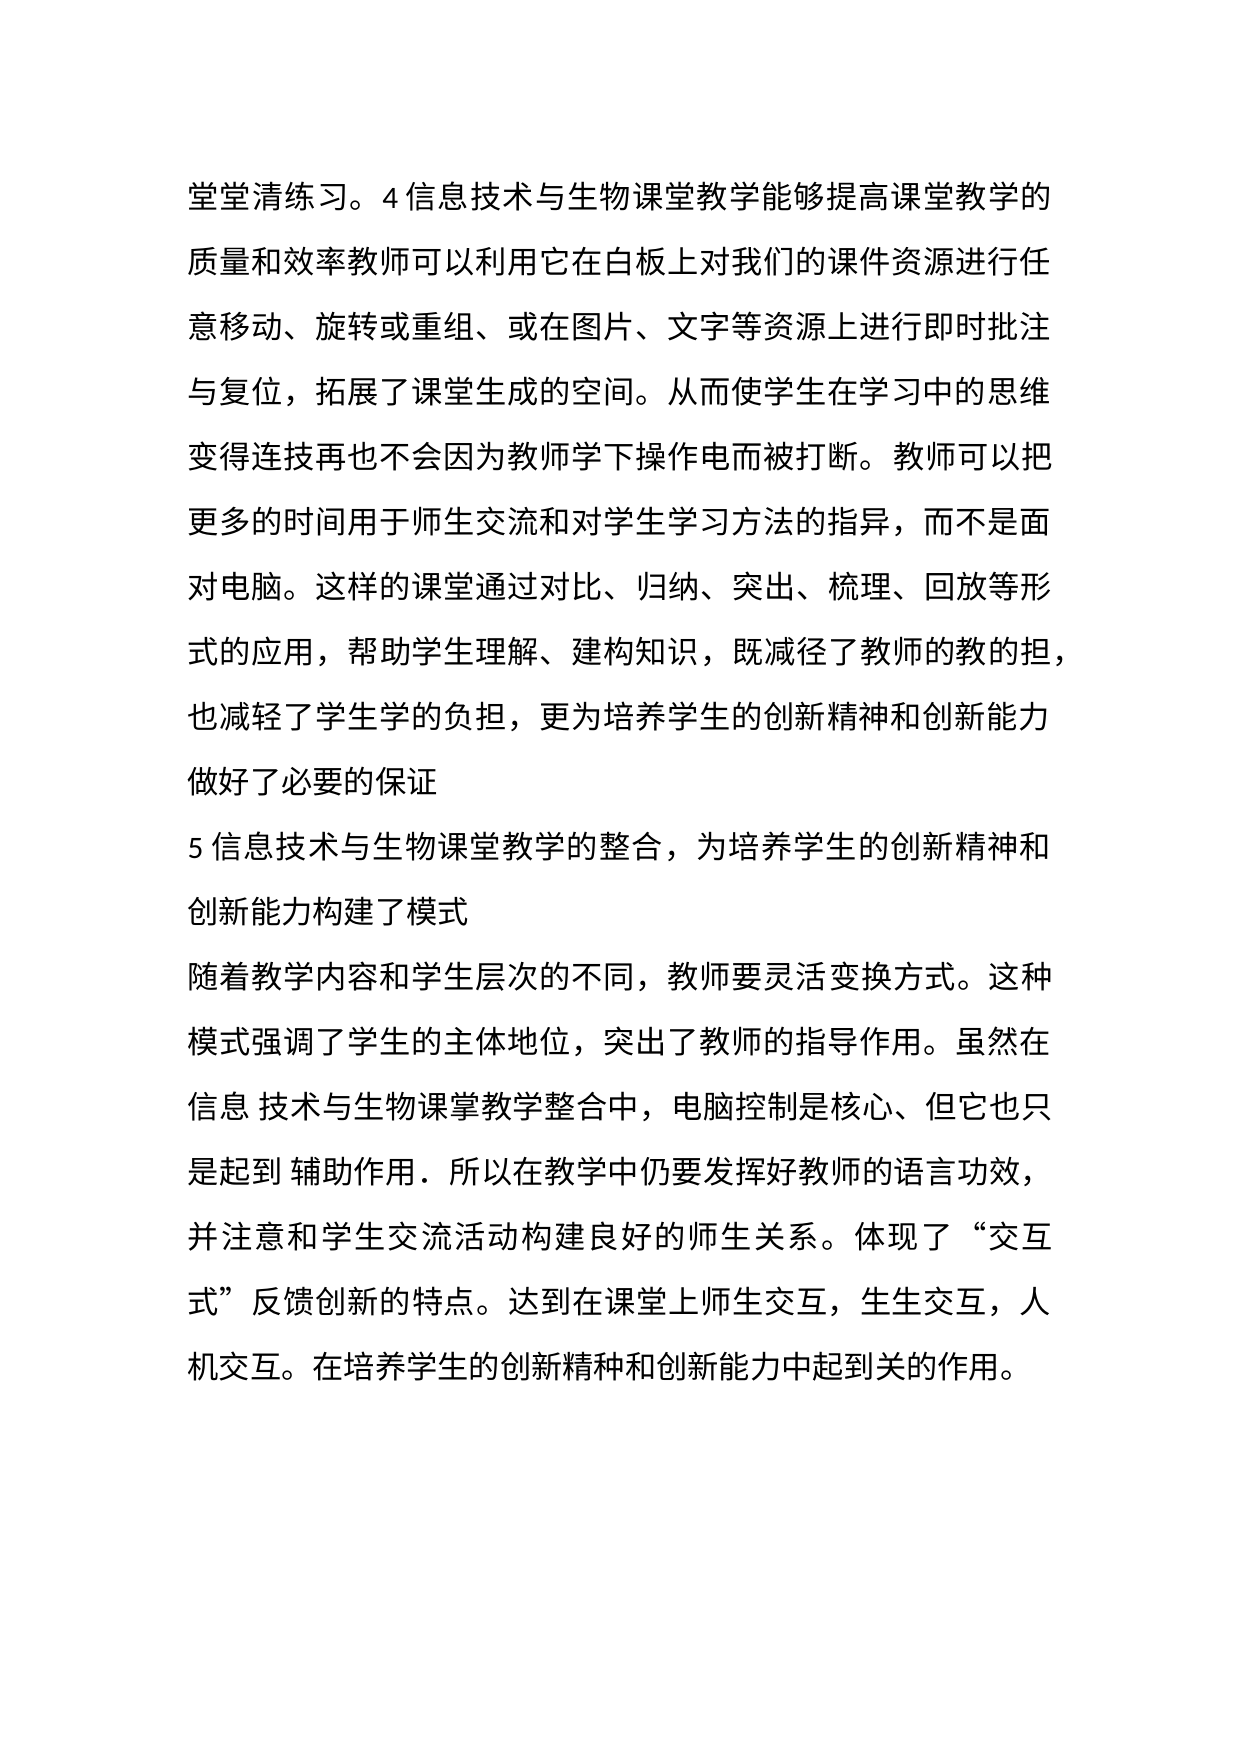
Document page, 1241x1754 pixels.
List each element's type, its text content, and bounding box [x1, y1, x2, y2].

text 随着教学内容和学生层次的不同，教师要灵活变换方式。这种模式强调了学生的主体地位，突出了教师的指导作用。虽然在信息 技术与生物课掌教学整合中，电脑控制是核心、但它也只是起到 辅助作用．所以在教学中仍要发挥好教师的语言功效，并注意和学生交流活动构建良好的师生关系。体现了“交互式”反馈创新的特点。达到在课堂上师生交互，生生交互，人机交互。在培养学生的创新精种和创新能力中起到关的作用。 [187, 942, 1053, 1397]
text 5信息技术与生物课堂教学的整合，为培养学生的创新精神和创新能力构建了模式 [187, 812, 1053, 942]
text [187, 162, 1053, 812]
